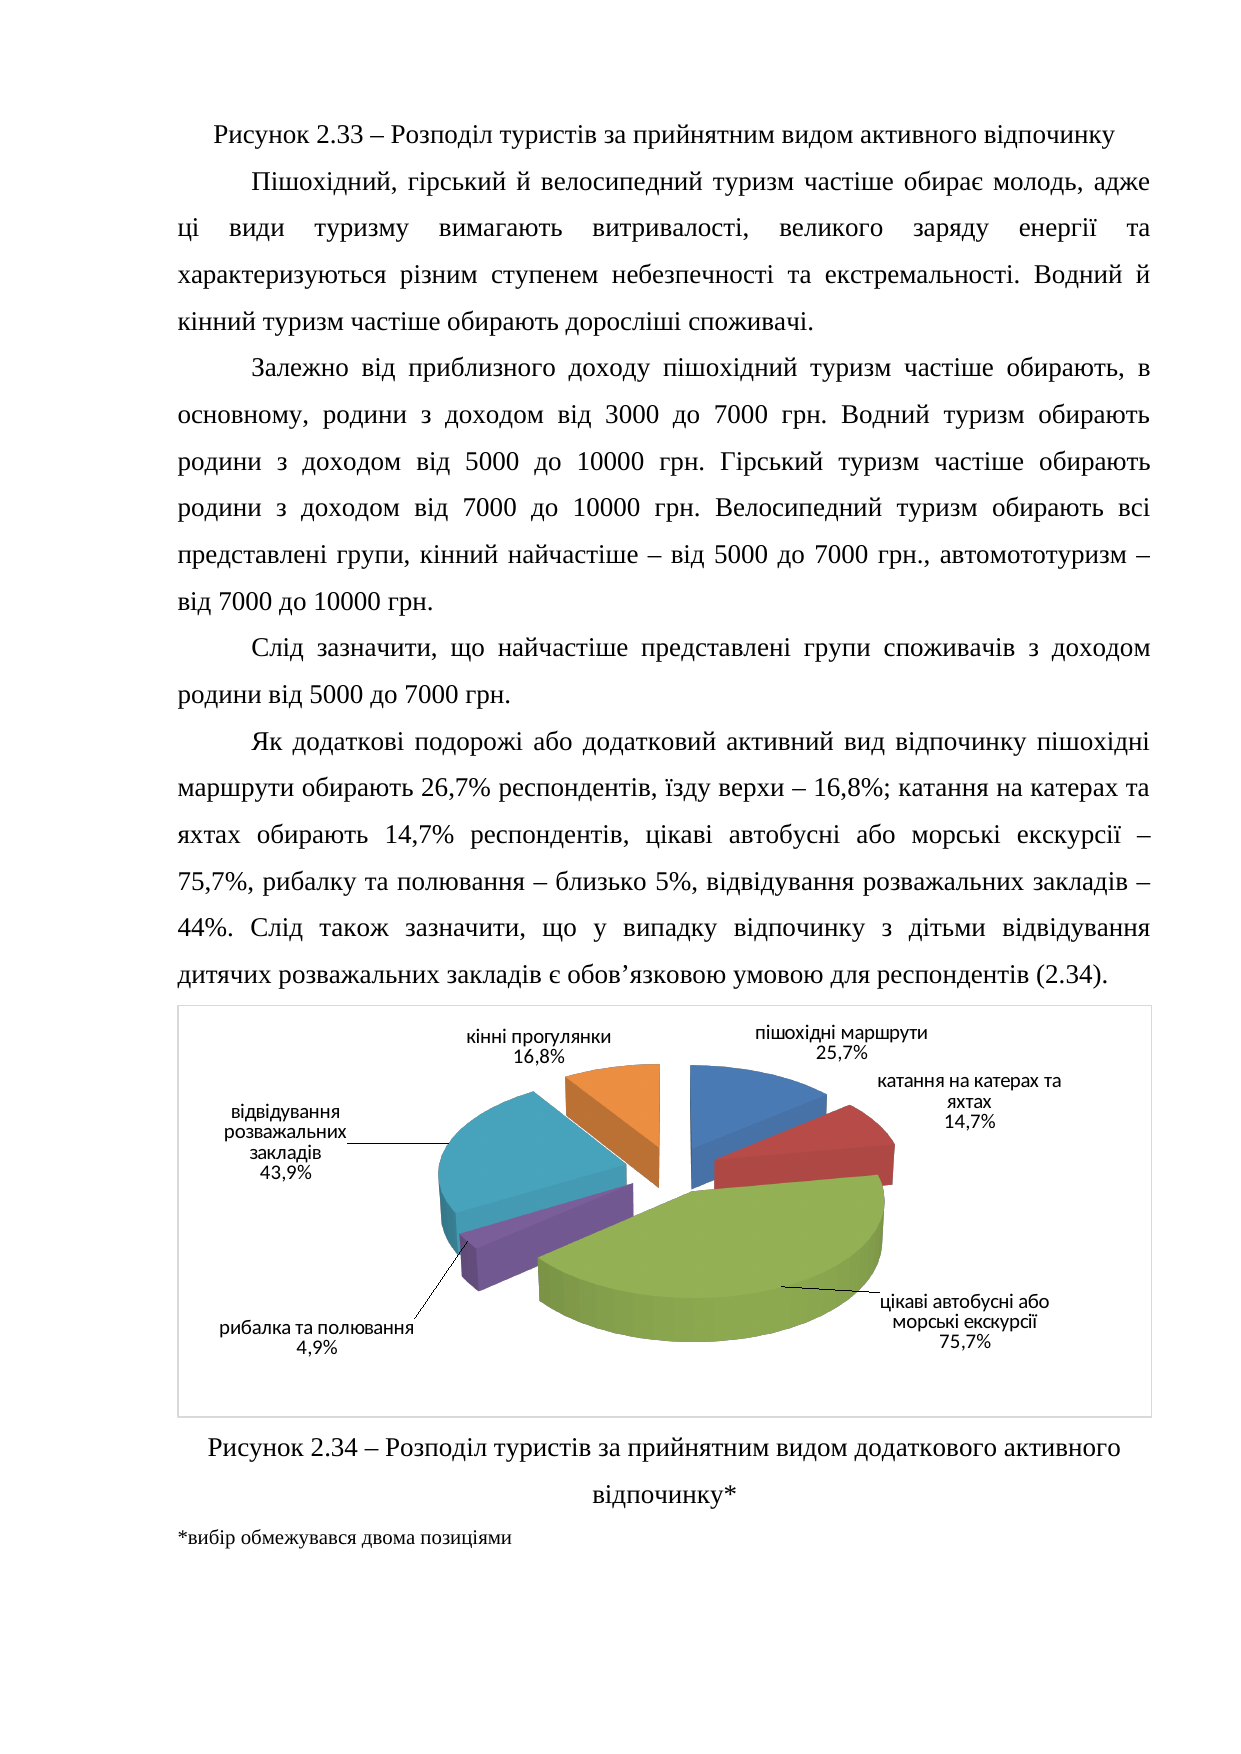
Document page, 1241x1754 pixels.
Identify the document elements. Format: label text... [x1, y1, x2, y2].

text Рисунок 2.34 – Розподіл туристів за прийнятним видом додаткового активного відпочинку* [177, 1432, 1152, 1509]
text Залежно від приблизного доходу пішохідний туризм частіше обирають, в основному, родини з доходом від 3000 до 7000 грн. Водний туризм обирають родини з доходом від 5000 до 10000 грн. Гірський туризм частіше обирають родини з доходом від 7000 до 10000 грн. Велосипедний туризм обирають всі представлені групи, кінний найчастіше – від 5000 до 7000 грн., автомототуризм – від 7000 до 10000 грн. [177, 351, 1152, 616]
text Як додаткові подорожі або додатковий активний вид відпочинку пішохідні маршрути обирають 26,7% респондентів, їзду верхи – 16,8%; катання на катерах та яхтах обирають 14,7% респондентів, цікаві автобусні або морські екскурсії – 75,7%, рибалку та полювання – близько 5%, відвідування розважальних закладів – 44%. Слід також зазначити, що у випадку відпочинку з дітьми відвідування дитячих розважальних закладів є обов’язковою умовою для респондентів (2.34). [177, 725, 1152, 989]
text Пішохідний, гірський й велосипедний туризм частіше обирає молодь, адже ці види туризму вимагають витривалості, великого заряду енергії та характеризуються різним ступенем небезпечності та екстремальності. Водний й кінний туризм частіше обирають доросліші споживачі. [177, 165, 1152, 336]
text Слід зазначити, що найчастіше представлені групи споживачів з доходом родини від 5000 до 7000 грн. [177, 631, 1152, 709]
text Рисунок 2.33 – Розподіл туристів за прийнятним видом активного відпочинку [177, 118, 1152, 149]
text *вибір обмежувався двома позиціями [177, 1525, 1152, 1549]
